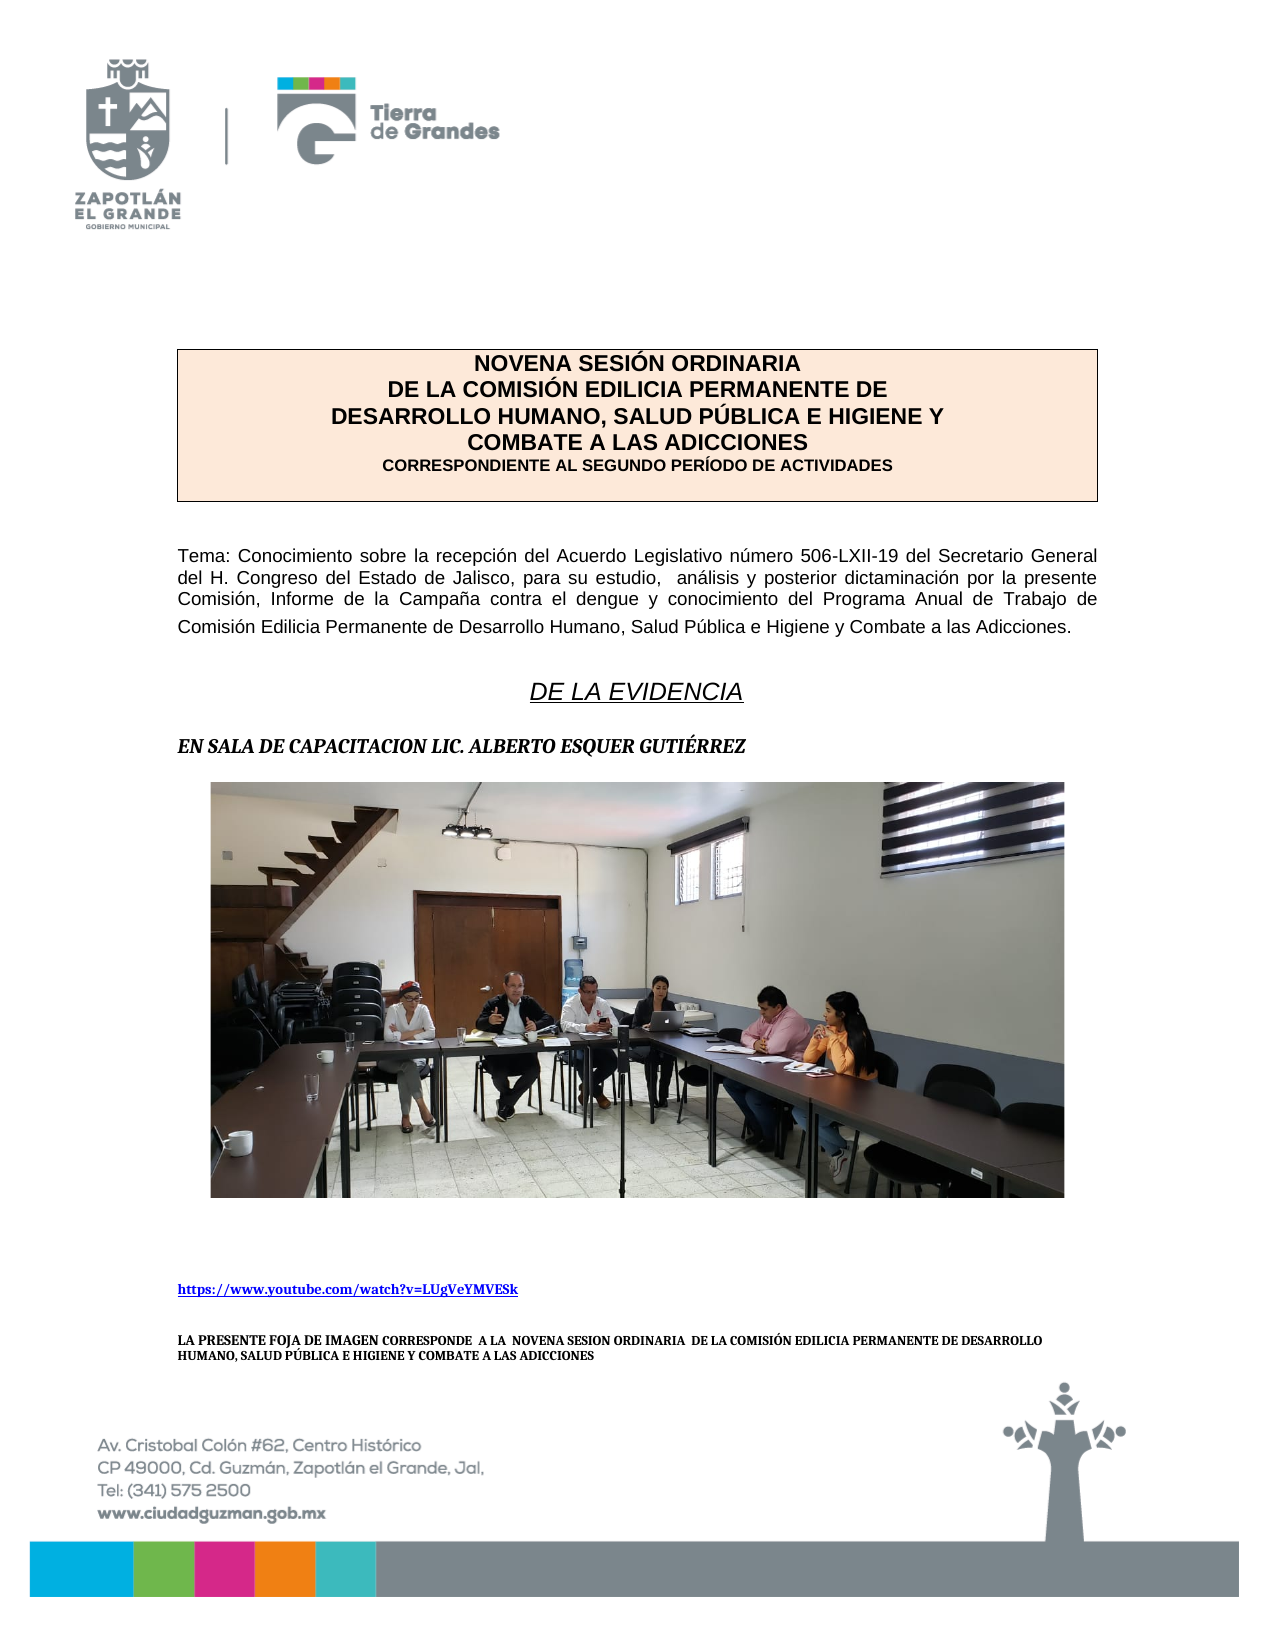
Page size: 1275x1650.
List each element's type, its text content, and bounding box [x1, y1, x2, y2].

text Tema: Conocimiento sobre la recepción del Acuerdo Legislativo número 506-LXII-19 del Secretario General del H. Congreso del Estado de Jalisco, para su estudio, análisis y posterior dictaminación por la presente Comisión, Informe de la Campaña contra el dengue y conocimiento del Programa Anual de Trabajo de Comisión Edilicia Permanente de Desarrollo Humano, Salud Pública e Higiene y Combate a las Adicciones. [177, 545, 1098, 638]
text LA PRESENTE FOJA DE IMAGEN CORRESPONDE A LA NOVENA SESION ORDINARIA DE LA COMISIÓN EDILICIA PERMANENTE DE DESARROLLO HUMANO, SALUD PÚBLICA E HIGIENE Y COMBATE A LAS ADICCIONES [177, 1332, 1098, 1364]
text https://www.youtube.com/watch?v=LUgVeYMVESk [177, 1281, 1098, 1298]
text EN SALA DE CAPACITACION LIC. ALBERTO ESQUER GUTIÉRREZ [177, 734, 1098, 758]
picture [0, 0, 1275, 1650]
table_header NOVENA SESIÓN ORDINARIA DE LA COMISIÓN EDILICIA PERMANENTE DE DESARROLLO HUMANO, SALUD PÚBLICA E HIGIENE Y COMBATE A LAS ADICCIONES CORRESPONDIENTE AL SEGUNDO PERÍODO DE ACTIVIDADES [178, 350, 1097, 501]
text DE LA EVIDENCIA [177, 677, 1098, 706]
